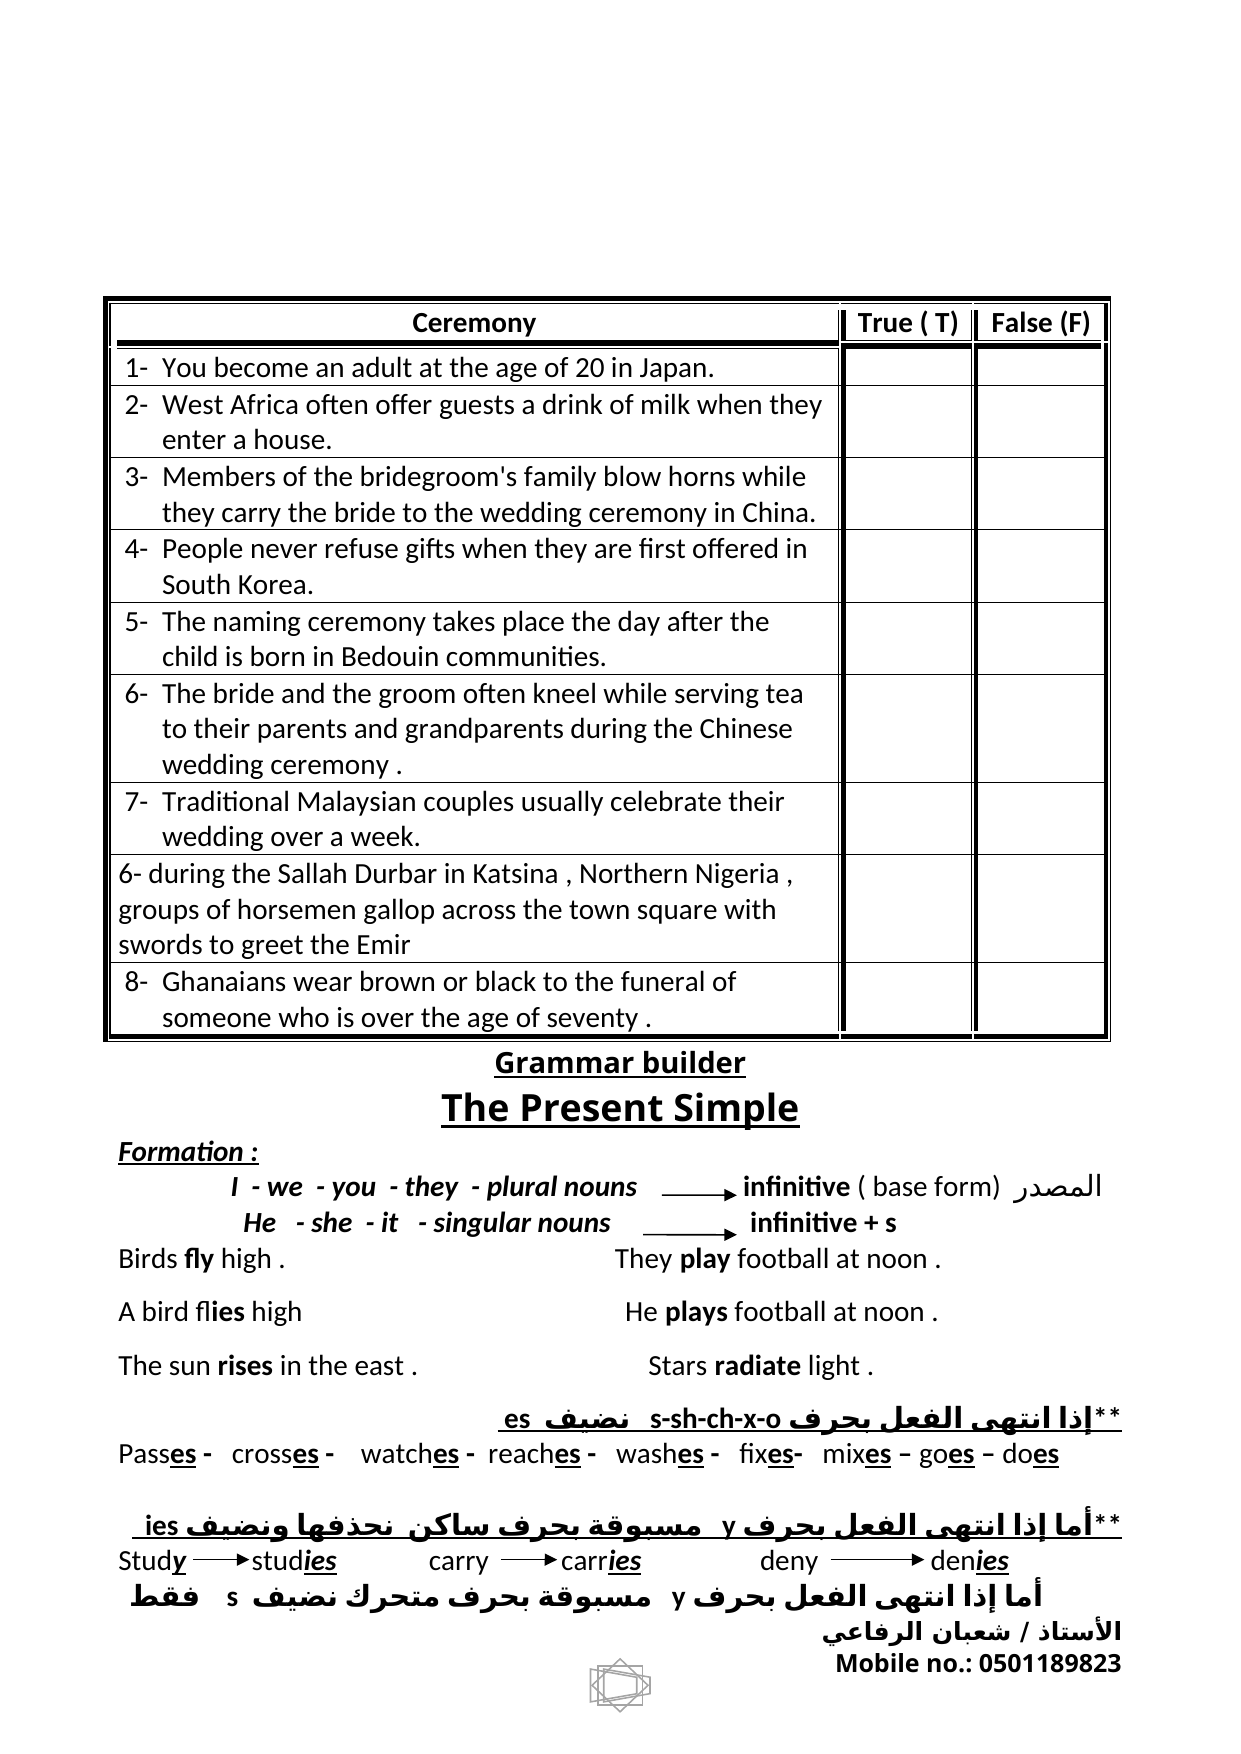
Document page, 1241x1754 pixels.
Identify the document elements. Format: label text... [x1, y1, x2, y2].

text The sun rises in the east . Stars radiate light . [118, 1347, 1122, 1382]
table_header Ceremony [108, 301, 842, 340]
text **أما إذا انتهى الفعل بحرف y مسبوقة بحرف ساكن نحذفها ونضيف ies [118, 1507, 1122, 1542]
table_cell The bride and the groom often kneel while serving tea to their parents and grandparents during the Chinese wedding ceremony . [111, 675, 838, 782]
table_cell Ghanaians wear brown or black to the funeral of someone who is over the age of seventy . [111, 963, 842, 1034]
text Formation : [118, 1133, 1122, 1168]
table_header True ( T) [842, 301, 974, 340]
table_header False (F) [975, 304, 1104, 340]
table_cell Members of the bridegroom's family blow horns while they carry the bride to the wedding ceremony in China. [111, 458, 838, 529]
table_cell [978, 603, 1104, 674]
text Passes - crosses - watches - reaches - washes - fixes- mixes – goes – does [118, 1436, 1122, 1471]
table_cell Traditional Malaysian couples usually celebrate their wedding over a week. [111, 783, 838, 854]
table_cell [978, 386, 1104, 457]
text The Present Simple [118, 1082, 1122, 1133]
table_cell [846, 603, 971, 674]
text Study studies carry carries deny denies [118, 1542, 1122, 1578]
text Grammar builder [118, 1042, 1122, 1082]
table_cell [846, 783, 971, 854]
table_cell [978, 675, 1104, 782]
table_cell 6- during the Sallah Durbar in Katsina , Northern Nigeria , groups of horsemen gallop across the town square with swords to greet the Emir [111, 855, 838, 962]
table_cell [975, 963, 1104, 1034]
table_cell [975, 340, 1107, 385]
text I - we - you - they - plural nouns infinitive ( base form) المصدر [118, 1168, 1122, 1204]
text أما إذا انتهى الفعل بحرف y مسبوقة بحرف متحرك نضيف s فقط [118, 1578, 1122, 1614]
table_cell [846, 855, 971, 962]
table_cell [978, 458, 1104, 529]
table_cell [846, 675, 971, 782]
text **إذا انتهى الفعل بحرف s-sh-ch-x-o نضيف es [118, 1400, 1122, 1436]
text A bird flies high He plays football at noon . [118, 1293, 1122, 1329]
table_cell [842, 963, 974, 1034]
text Birds fly high . They play football at noon . [118, 1240, 1122, 1275]
table_cell West Africa often offer guests a drink of milk when they enter a house. [111, 386, 838, 457]
table_cell The naming ceremony takes place the day after the child is born in Bedouin communities. [111, 603, 838, 674]
table_cell You become an adult at the age of 20 in Japan. [108, 340, 842, 385]
table_cell [846, 458, 971, 529]
table_cell [978, 530, 1104, 602]
text He - she - it - singular nouns infinitive + s [118, 1204, 1122, 1240]
table_cell [978, 855, 1104, 962]
table_cell People never refuse gifts when they are first offered in South Korea. [111, 530, 838, 602]
table_cell [846, 349, 971, 385]
table_cell [846, 386, 971, 457]
table_cell [846, 530, 971, 602]
table_cell [978, 783, 1104, 854]
